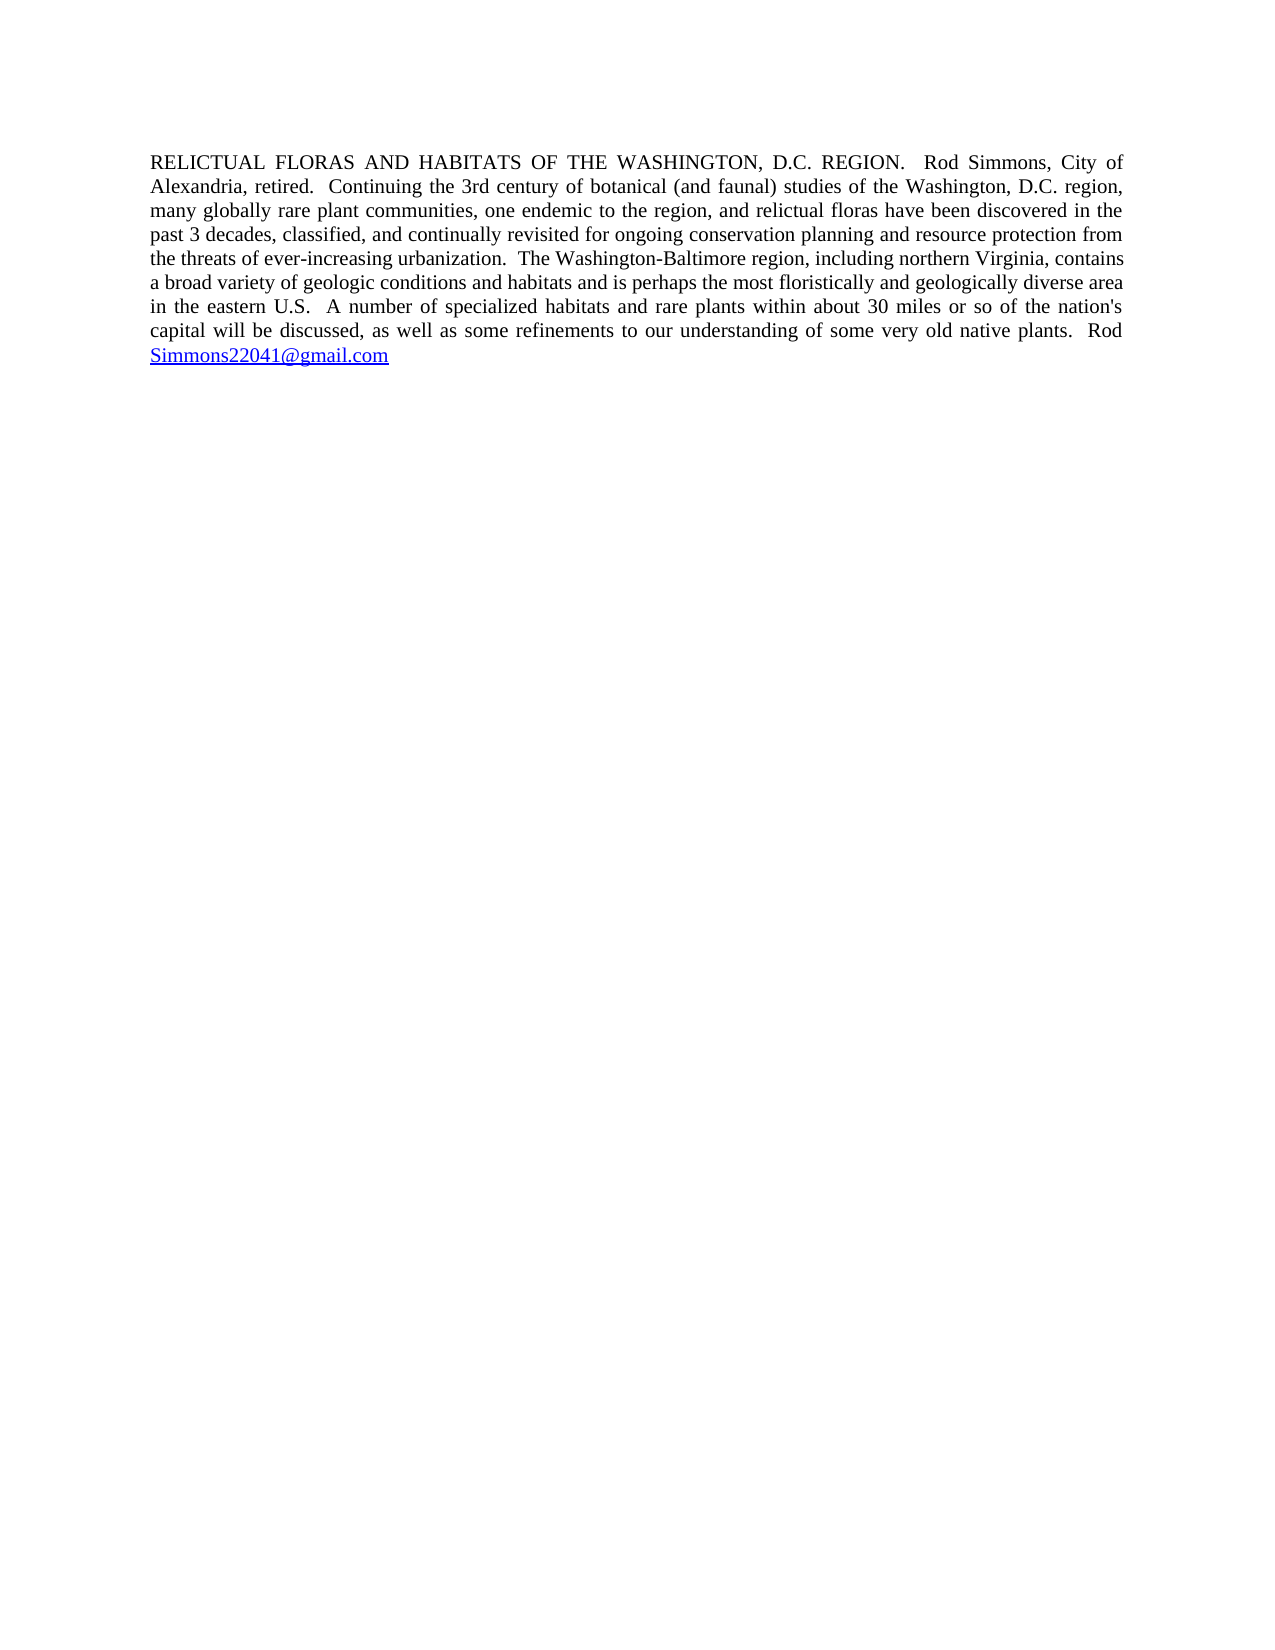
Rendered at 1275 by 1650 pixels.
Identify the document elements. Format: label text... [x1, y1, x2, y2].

text RELICTUAL FLORAS AND HABITATS OF THE WASHINGTON, D.C. REGION. Rod Simmons, City of Alexandria, retired. Continuing the 3rd century of botanical (and faunal) studies of the Washington, D.C. region, many globally rare plant communities, one endemic to the region, and relictual floras have been discovered in the past 3 decades, classified, and continually revisited for ongoing conservation planning and resource protection from the threats of ever-increasing urbanization. The Washington-Baltimore region, including northern Virginia, contains a broad variety of geologic conditions and habitats and is perhaps the most floristically and geologically diverse area in the eastern U.S. A number of specialized habitats and rare plants within about 30 miles or so of the nation's capital will be discussed, as well as some refinements to our understanding of some very old native plants. Rod Simmons22041@gmail.com [150, 150, 1125, 367]
